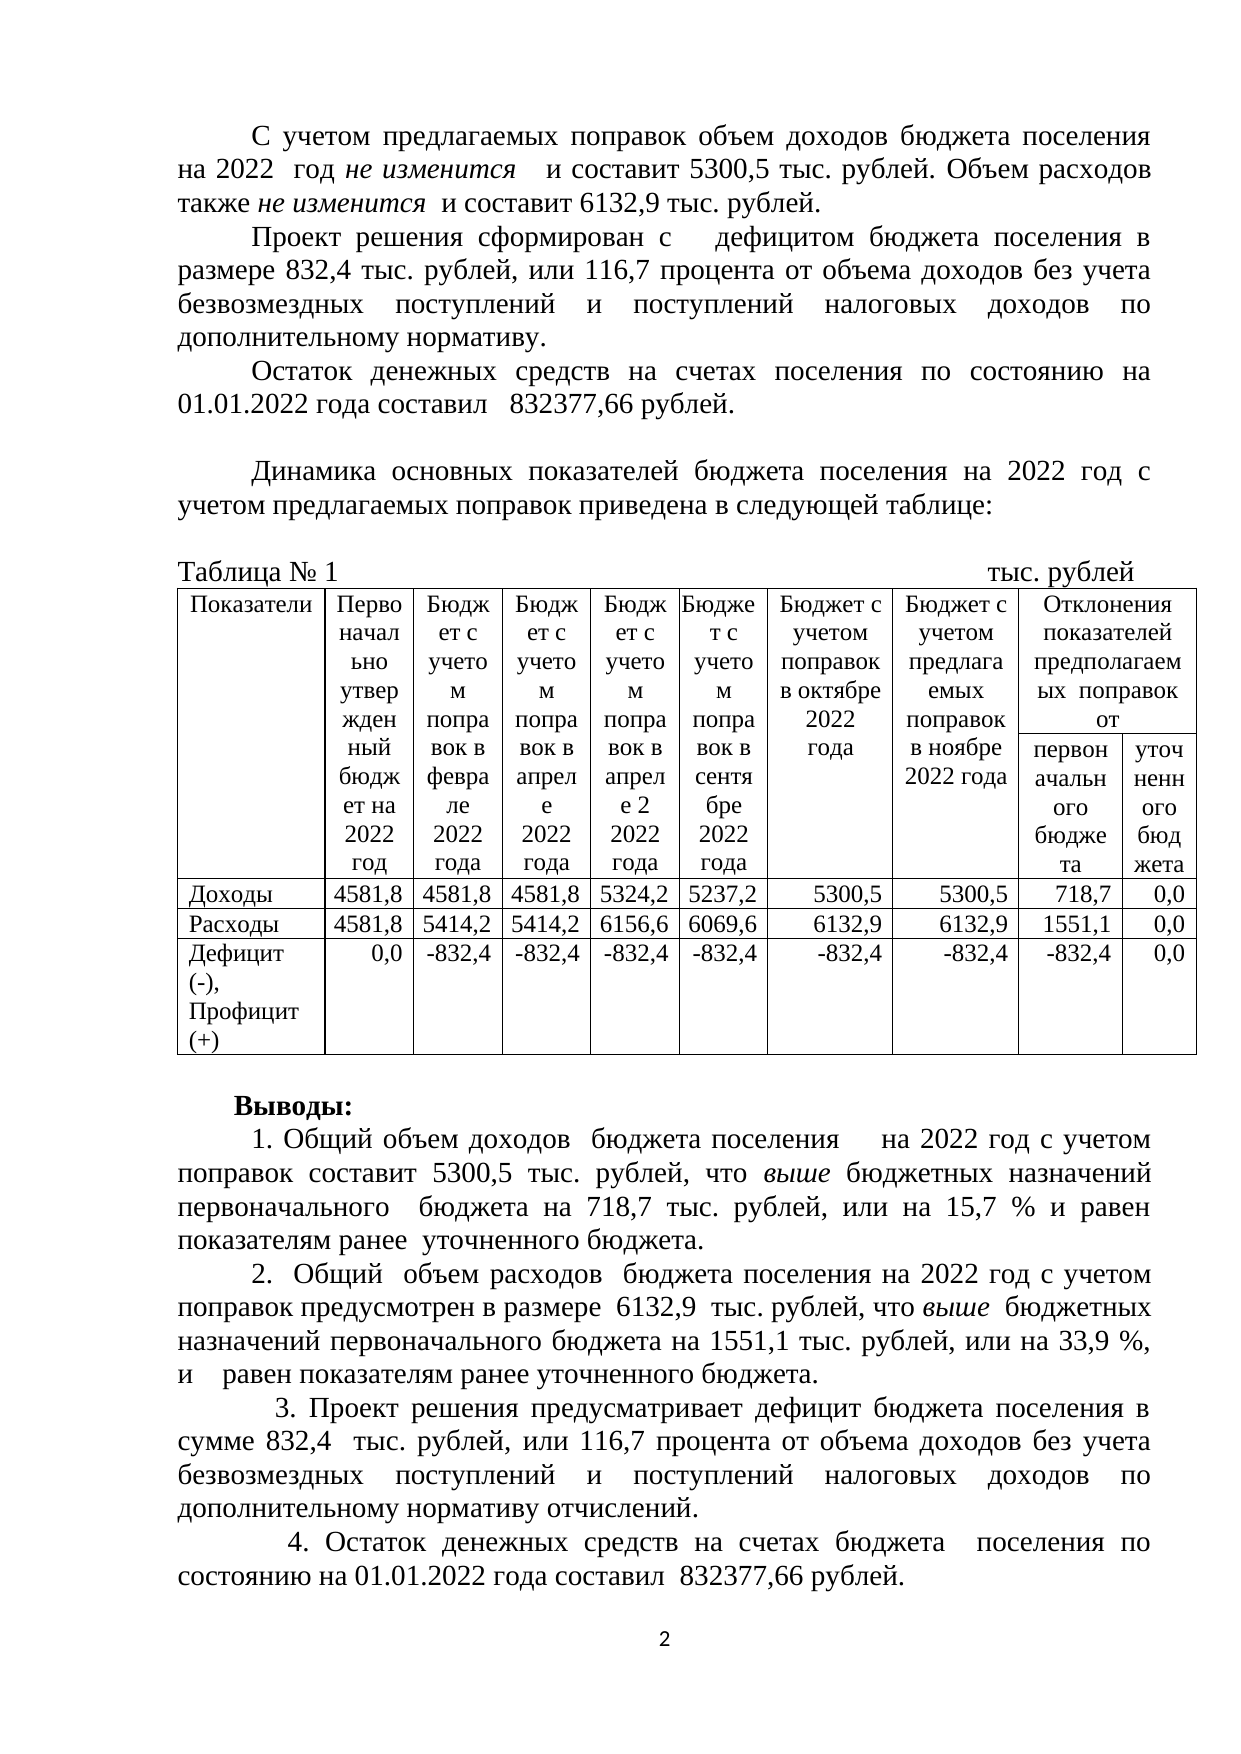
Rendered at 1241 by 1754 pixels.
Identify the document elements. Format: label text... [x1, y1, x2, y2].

table_cell 6156,6 [591, 909, 679, 937]
table_cell 6132,9 [768, 909, 892, 937]
table_header Отклонения показателей предполагаемых поправок от [1019, 589, 1196, 733]
table_cell 0,0 [1123, 879, 1196, 908]
table_cell 718,7 [1019, 879, 1122, 908]
table_cell 4581,8 [414, 879, 502, 908]
table_cell первоначального бюджета [1019, 734, 1122, 878]
table_cell 4581,8 [326, 879, 413, 908]
table_cell уточненного бюджета [1123, 734, 1196, 878]
text Остаток денежных средств на счетах поселения по состоянию на 01.01.2022 года составил 832377,66 рублей. [177, 353, 1152, 420]
table_cell Расходы [178, 909, 324, 937]
table_cell -832,4 [893, 939, 1018, 1053]
text 3. Проект решения предусматривает дефицит бюджета поселения в сумме 832,4 тыс. рублей, или 116,7 процента от объема доходов без учета безвозмездных поступлений и поступлений налоговых доходов по дополнительному нормативу отчислений. [177, 1390, 1152, 1524]
table_cell 0,0 [1123, 939, 1196, 1053]
text Выводы: [177, 1088, 1152, 1122]
table_cell 5237,2 [680, 879, 767, 908]
table_cell -832,4 [768, 939, 892, 1053]
table_header Бюджет с учетом поправок в феврале 2022 года [414, 589, 502, 878]
table_cell -832,4 [414, 939, 502, 1053]
table_header Бюджет с учетом предлагаемых поправок в ноябре 2022 года [893, 589, 1018, 878]
table_header Первоначально утвержденный бюджет на 2022 год [326, 589, 413, 878]
text С учетом предлагаемых поправок объем доходов бюджета поселения на 2022 год не изменится и составит 5300,5 тыс. рублей. Объем расходов также не изменится и составит 6132,9 тыс. рублей. [177, 118, 1152, 219]
table_header Бюджет с учетом поправок в апреле 2 2022 года [591, 589, 679, 878]
table_cell 1551,1 [1019, 909, 1122, 937]
table_cell 6069,6 [680, 909, 767, 937]
table_cell -832,4 [503, 939, 590, 1053]
text Проект решения сформирован с дефицитом бюджета поселения в размере 832,4 тыс. рублей, или 116,7 процента от объема доходов без учета безвозмездных поступлений и поступлений налоговых доходов по дополнительному нормативу. [177, 219, 1152, 353]
text 4. Остаток денежных средств на счетах бюджета поселения по состоянию на 01.01.2022 года составил 832377,66 рублей. [177, 1524, 1152, 1591]
table_cell 4581,8 [503, 879, 590, 908]
text Таблица № 1 тыс. рублей [177, 554, 1152, 588]
table_header Бюджет с учетом поправок в апреле 2022 года [503, 589, 590, 878]
text 2. Общий объем расходов бюджета поселения на 2022 год с учетом поправок предусмотрен в размере 6132,9 тыс. рублей, что выше бюджетных назначений первоначального бюджета на 1551,1 тыс. рублей, или на 33,9 %, и равен показателям ранее уточненного бюджета. [177, 1256, 1152, 1390]
table_cell 5324,2 [591, 879, 679, 908]
table_cell Доходы [178, 879, 324, 908]
text Динамика основных показателей бюджета поселения на 2022 год с учетом предлагаемых поправок приведена в следующей таблице: [177, 453, 1152, 521]
table_header Бюджет с учетом поправок в октябре 2022 года [768, 589, 892, 878]
table_cell 5300,5 [768, 879, 892, 908]
table_header Показатели [178, 589, 324, 878]
table_cell -832,4 [1019, 939, 1122, 1053]
table_cell Дефицит (-), Профицит (+) [178, 939, 324, 1053]
table_cell -832,4 [591, 939, 679, 1053]
table_cell 6132,9 [893, 909, 1018, 937]
table_cell 5414,2 [503, 909, 590, 937]
table_cell 0,0 [326, 939, 413, 1053]
table_cell 5300,5 [893, 879, 1018, 908]
text 1. Общий объем доходов бюджета поселения на 2022 год с учетом поправок составит 5300,5 тыс. рублей, что выше бюджетных назначений первоначального бюджета на 718,7 тыс. рублей, или на 15,7 % и равен показателям ранее уточненного бюджета. [177, 1122, 1152, 1256]
table_cell 5414,2 [414, 909, 502, 937]
table_cell 4581,8 [326, 909, 413, 937]
table_header Бюджет с учетом поправок в сентябре 2022 года [680, 589, 767, 878]
table_cell -832,4 [680, 939, 767, 1053]
table_cell 0,0 [1123, 909, 1196, 937]
